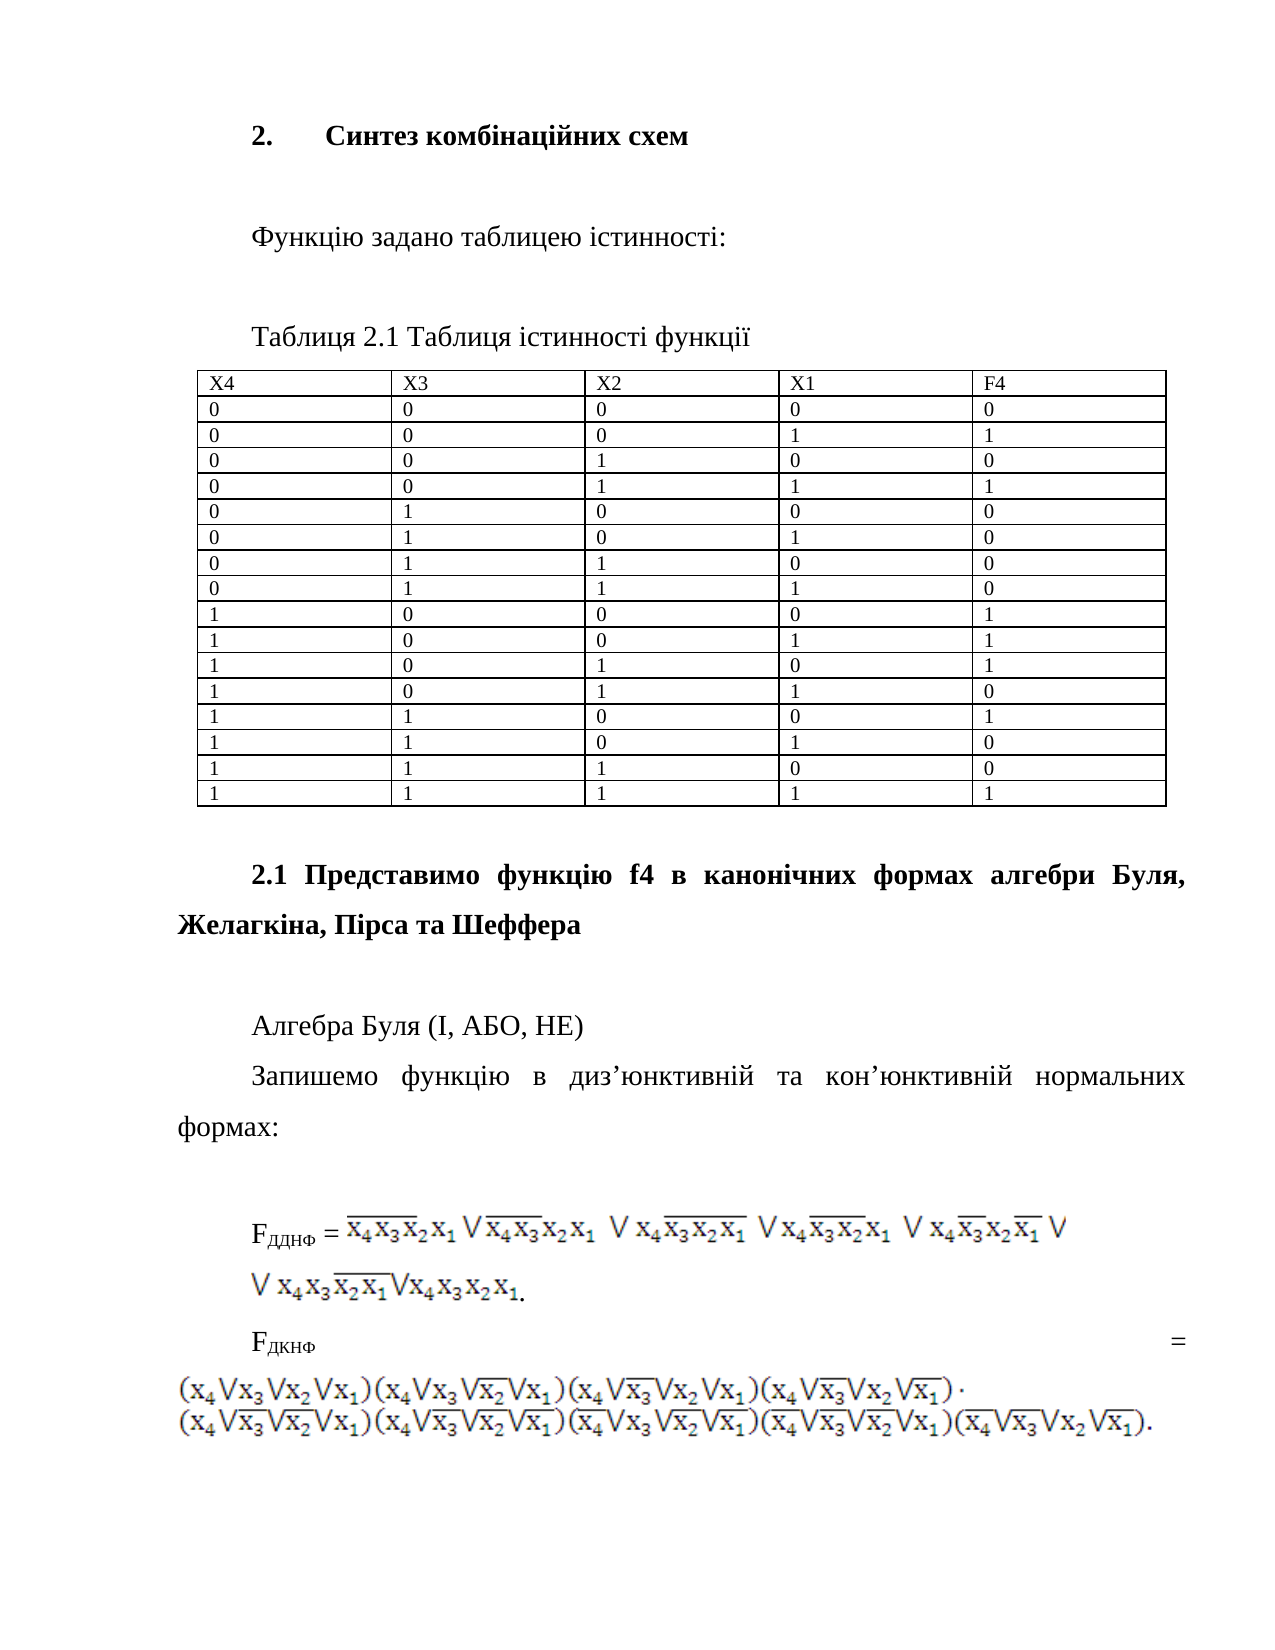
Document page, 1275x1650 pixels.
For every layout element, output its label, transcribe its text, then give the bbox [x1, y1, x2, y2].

table_header X2 [586, 371, 778, 395]
table_cell 0 [586, 602, 778, 626]
table_cell 0 [198, 551, 391, 575]
table_cell 0 [586, 730, 778, 754]
table_cell 1 [780, 781, 972, 805]
table_header X4 [198, 371, 391, 395]
text Алгебра Буля (І, АБО, НЕ) [177, 1008, 1186, 1042]
table_cell 0 [973, 730, 1165, 754]
table_cell 1 [973, 628, 1165, 652]
text Функцію задано таблицею істинності: [177, 219, 1186, 252]
table_cell 0 [586, 423, 778, 447]
table_cell 1 [973, 474, 1165, 498]
table_cell 1 [392, 500, 584, 523]
table_cell 0 [198, 500, 391, 523]
table_header X1 [780, 371, 972, 395]
table_cell 0 [392, 397, 584, 421]
table_cell 1 [392, 730, 584, 754]
table_cell 0 [392, 679, 584, 703]
table_cell 0 [780, 448, 972, 472]
table_cell 1 [780, 525, 972, 549]
table_cell 1 [586, 653, 778, 677]
table_cell 1 [198, 781, 391, 805]
table_cell 1 [392, 525, 584, 549]
table_cell 0 [973, 500, 1165, 523]
table_cell 1 [586, 576, 778, 600]
table_cell 0 [198, 525, 391, 549]
table_cell 1 [586, 551, 778, 575]
table_cell 1 [198, 653, 391, 677]
table_cell 0 [392, 653, 584, 677]
table_header X3 [392, 371, 584, 395]
table_cell 1 [392, 576, 584, 600]
table_cell 0 [973, 525, 1165, 549]
table_cell 0 [780, 397, 972, 421]
table_cell 1 [973, 602, 1165, 626]
text FДДНФ = [177, 1209, 1186, 1250]
table_cell 1 [780, 474, 972, 498]
table_cell 1 [586, 781, 778, 805]
table_cell 0 [586, 628, 778, 652]
table_cell 1 [198, 730, 391, 754]
text FДКНФ = [177, 1324, 1186, 1440]
table_cell 0 [198, 397, 391, 421]
table_cell 0 [973, 551, 1165, 575]
table_cell 1 [780, 730, 972, 754]
table_cell 0 [780, 602, 972, 626]
table_cell 0 [392, 602, 584, 626]
table_cell 0 [780, 551, 972, 575]
text 2.1 Представимо функцію f4 в канонічних формах алгебри Буля, Желагкіна, Пірса та Шеффера [177, 857, 1186, 941]
table_cell 1 [392, 781, 584, 805]
table_cell 1 [586, 756, 778, 780]
table_cell 1 [392, 705, 584, 728]
table_cell 1 [198, 602, 391, 626]
table_cell 0 [392, 474, 584, 498]
table_cell 0 [392, 423, 584, 447]
table_cell 1 [392, 756, 584, 780]
table_cell 0 [198, 576, 391, 600]
table_cell 0 [198, 423, 391, 447]
table_cell 1 [780, 576, 972, 600]
table_cell 0 [780, 653, 972, 677]
table_cell 1 [198, 756, 391, 780]
table_cell 1 [586, 448, 778, 472]
table_cell 1 [973, 653, 1165, 677]
table_cell 0 [973, 397, 1165, 421]
table_cell 0 [973, 679, 1165, 703]
table_cell 1 [586, 474, 778, 498]
table_cell 0 [586, 397, 778, 421]
table_cell 1 [198, 705, 391, 728]
table_cell 0 [586, 500, 778, 523]
table_cell 1 [780, 679, 972, 703]
table_cell 1 [973, 705, 1165, 728]
table_cell 1 [780, 628, 972, 652]
table_cell 0 [198, 448, 391, 472]
table_cell 0 [973, 756, 1165, 780]
text 2. Синтез комбінаційних схем [177, 118, 1186, 152]
table_cell 0 [392, 628, 584, 652]
table_cell 1 [973, 423, 1165, 447]
table_cell 1 [198, 679, 391, 703]
table_cell 1 [586, 679, 778, 703]
table_cell 0 [973, 576, 1165, 600]
table_cell 1 [392, 551, 584, 575]
table_cell 1 [973, 781, 1165, 805]
table_cell 0 [392, 448, 584, 472]
table_cell 0 [780, 500, 972, 523]
text . [177, 1267, 1186, 1307]
table_cell 0 [780, 705, 972, 728]
table_cell 0 [586, 525, 778, 549]
table_cell 0 [973, 448, 1165, 472]
table_cell 0 [586, 705, 778, 728]
table_cell 1 [780, 423, 972, 447]
text Таблиця 2.1 Таблиця істинності функції [177, 319, 1186, 353]
text Запишемо функцію в диз’юнктивній та кон’юнктивній нормальних формах: [177, 1058, 1186, 1142]
table_cell 0 [198, 474, 391, 498]
table_cell 1 [198, 628, 391, 652]
table_header F4 [973, 371, 1165, 395]
table_cell 0 [780, 756, 972, 780]
